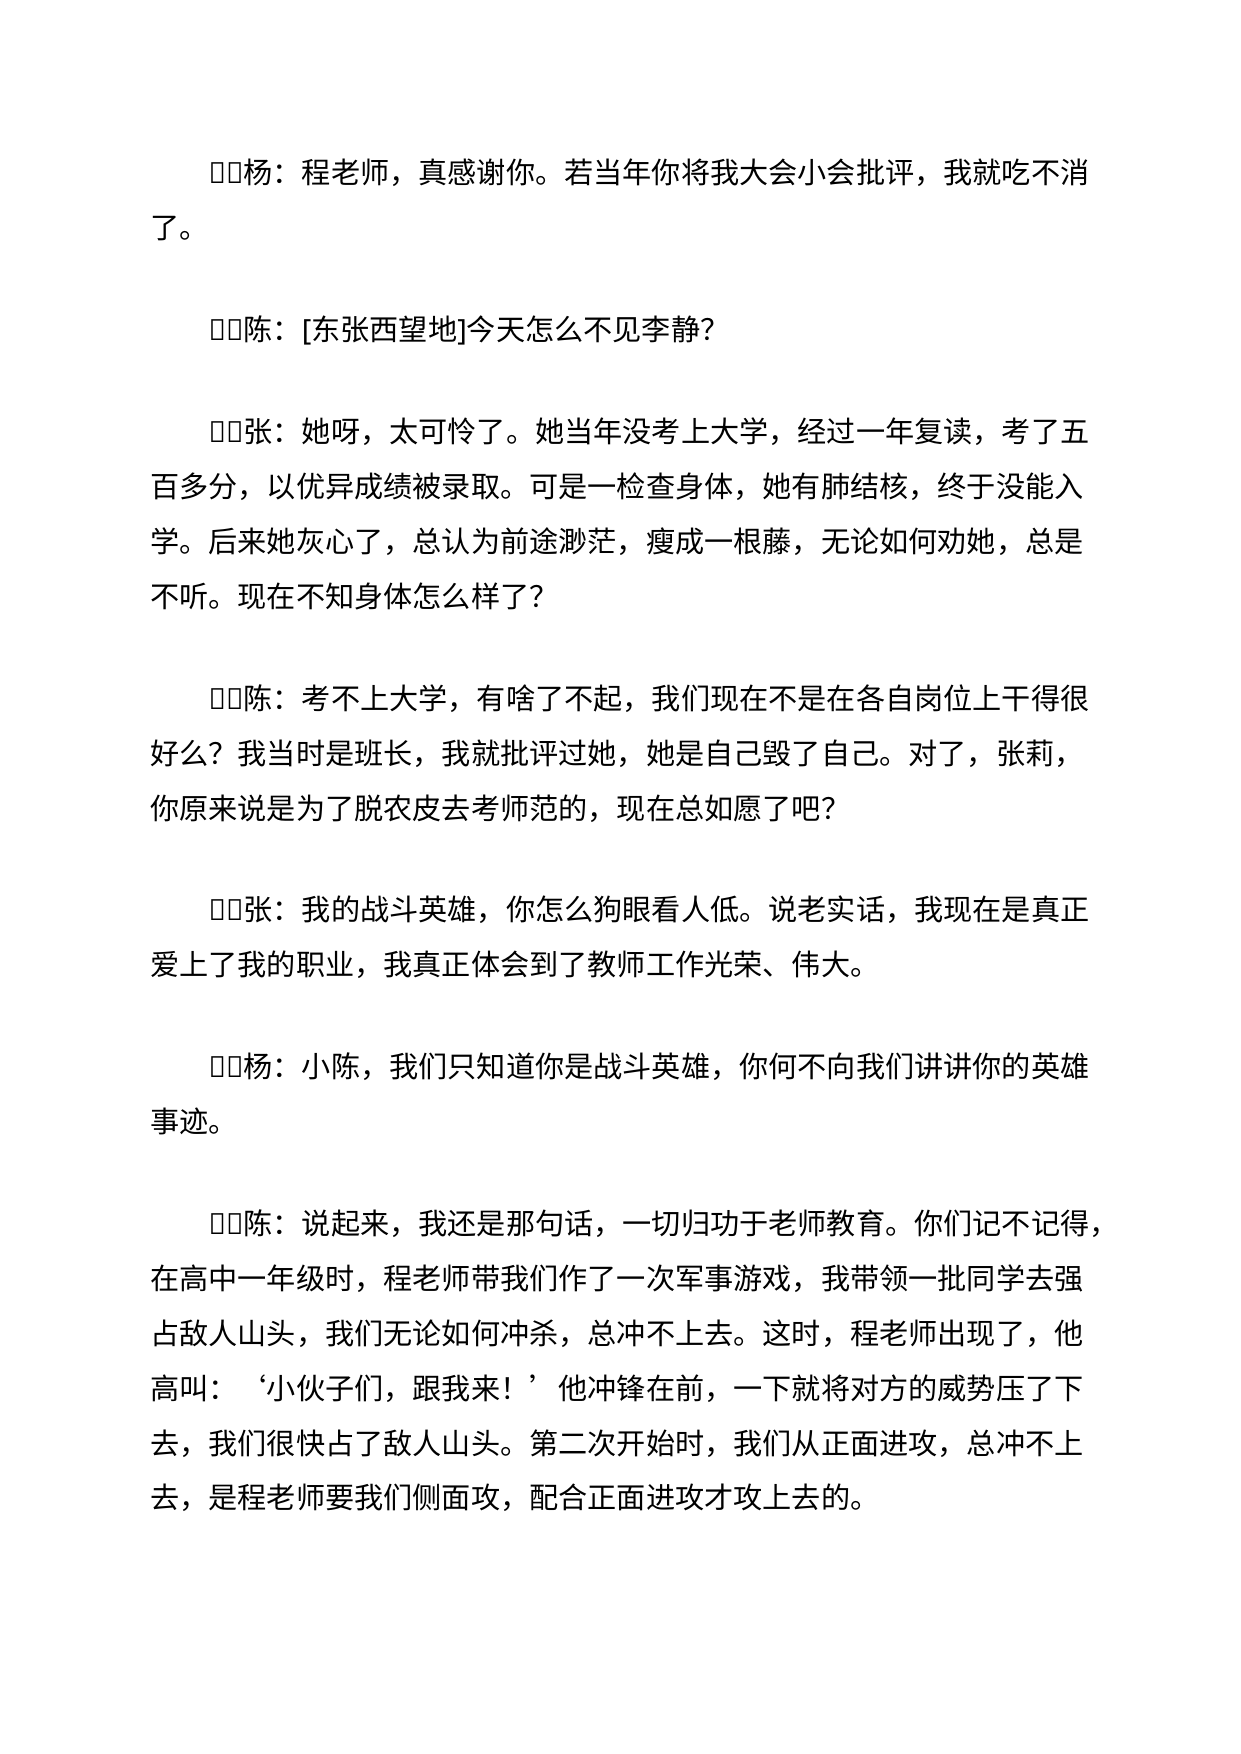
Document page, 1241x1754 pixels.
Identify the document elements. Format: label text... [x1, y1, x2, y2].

text 杨：小陈，我们只知道你是战斗英雄，你何不向我们讲讲你的英雄事迹。 [150, 1044, 1090, 1141]
text 陈：考不上大学，有啥了不起，我们现在不是在各自岗位上干得很好么？我当时是班长，我就批评过她，她是自己毁了自己。对了，张莉，你原来说是为了脱农皮去考师范的，现在总如愿了吧？ [150, 675, 1090, 827]
text 杨：程老师，真感谢你。若当年你将我大会小会批评，我就吃不消了。 [150, 150, 1090, 247]
text 张：我的战斗英雄，你怎么狗眼看人低。说老实话，我现在是真正爱上了我的职业，我真正体会到了教师工作光荣、伟大。 [150, 887, 1090, 984]
text 陈：[东张西望地]今天怎么不见李静？ [150, 307, 1090, 349]
text 陈：说起来，我还是那句话，一切归功于老师教育。你们记不记得，在高中一年级时，程老师带我们作了一次军事游戏，我带领一批同学去强占敌人山头，我们无论如何冲杀，总冲不上去。这时，程老师出现了，他高叫：‘小伙子们，跟我来！’他冲锋在前，一下就将对方的威势压了下去，我们很快占了敌人山头。第二次开始时，我们从正面进攻，总冲不上去，是程老师要我们侧面攻，配合正面进攻才攻上去的。 [150, 1201, 1090, 1517]
text 张：她呀，太可怜了。她当年没考上大学，经过一年复读，考了五百多分，以优异成绩被录取。可是一检查身体，她有肺结核，终于没能入学。后来她灰心了，总认为前途渺茫，瘦成一根藤，无论如何劝她，总是不听。现在不知身体怎么样了？ [150, 409, 1090, 616]
